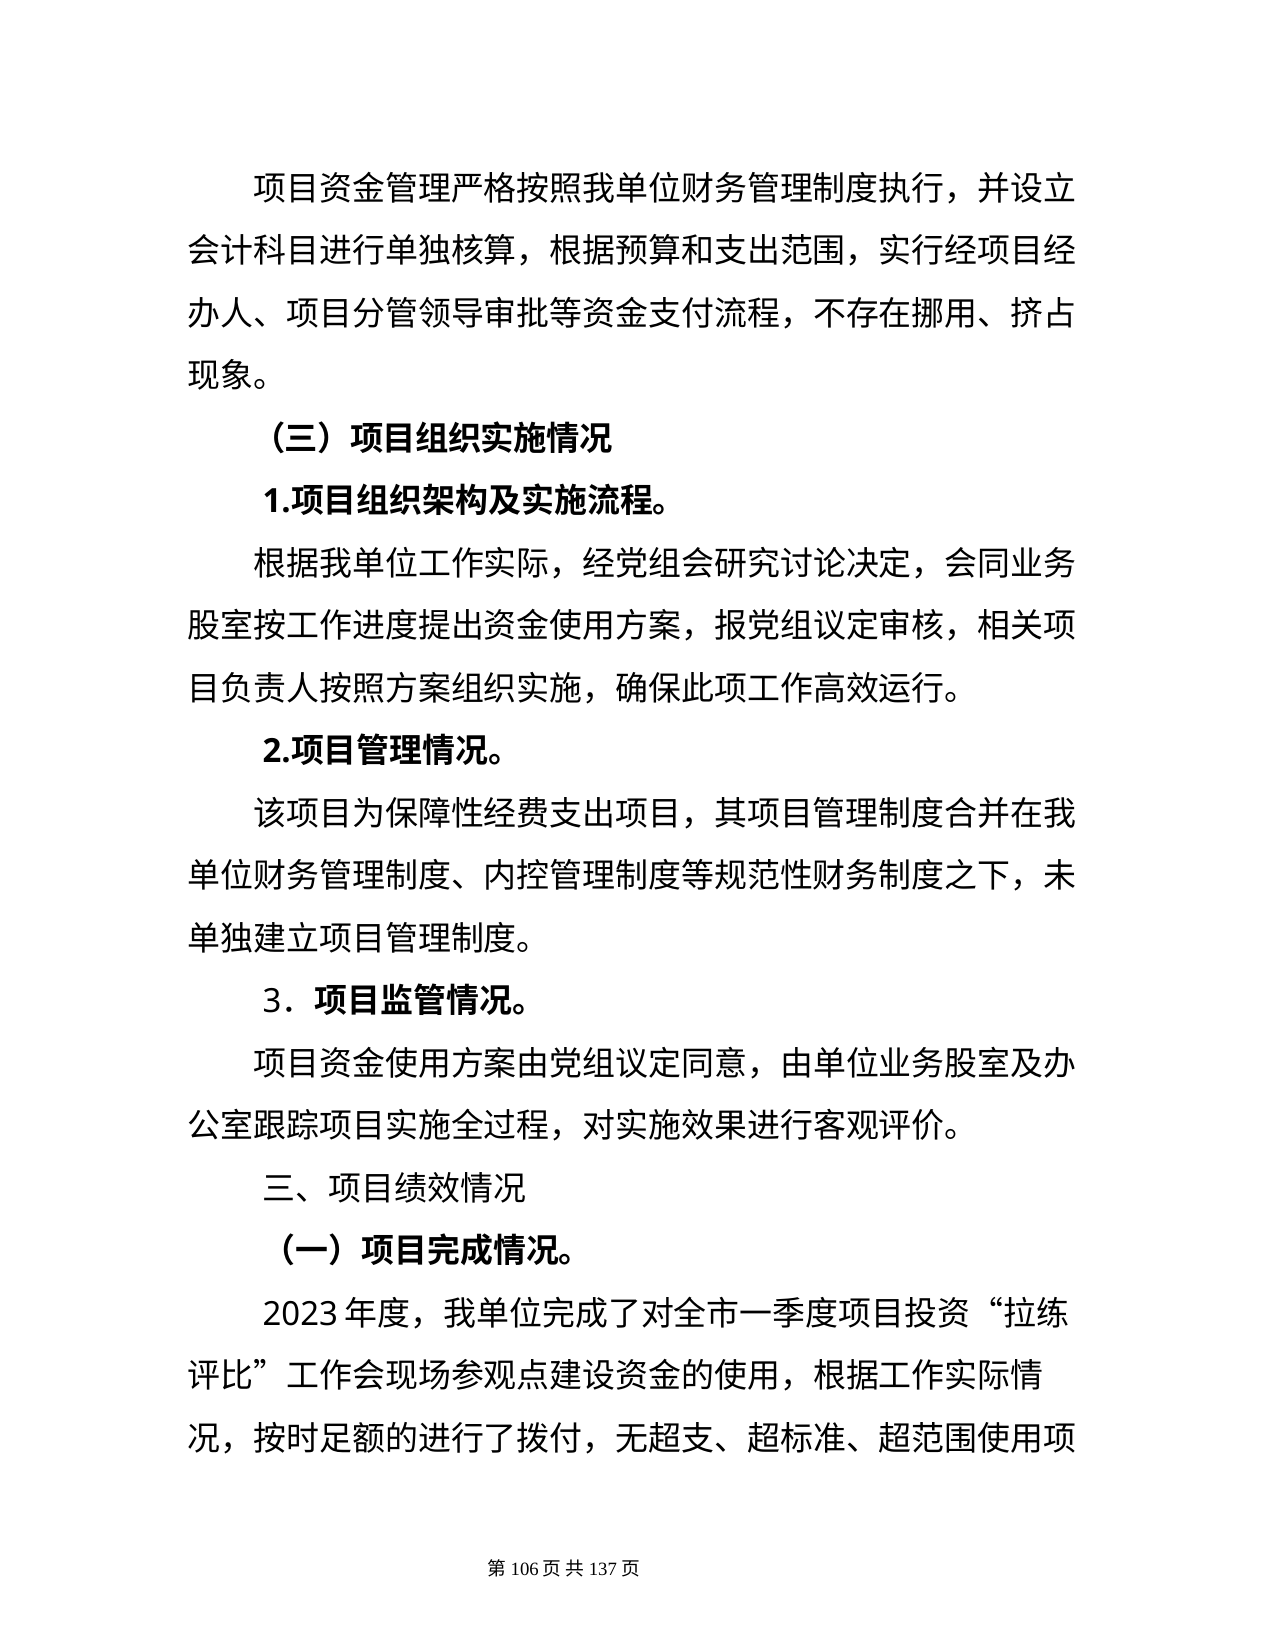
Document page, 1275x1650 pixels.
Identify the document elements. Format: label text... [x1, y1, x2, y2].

list 该项目为保障性经费支出项目，其项目管理制度合并在我单位财务管理制度、内控管理制度等规范性财务制度之下，未单独建立项目管理制度。 [187, 775, 1087, 962]
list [187, 1275, 1087, 1462]
list 项目资金使用方案由党组议定同意，由单位业务股室及办公室跟踪项目实施全过程，对实施效果进行客观评价。 [187, 1025, 1087, 1150]
list 3．项目监管情况。 [187, 962, 1087, 1025]
text 1.项目组织架构及实施流程。 [187, 462, 1087, 525]
text 2.项目管理情况。 [187, 712, 1087, 775]
text （一）项目完成情况。 [187, 1212, 1087, 1275]
text 三、项目绩效情况 [187, 1150, 1087, 1212]
list 根据我单位工作实际，经党组会研究讨论决定，会同业务股室按工作进度提出资金使用方案，报党组议定审核，相关项目负责人按照方案组织实施，确保此项工作高效运行。 [187, 525, 1087, 712]
list 项目资金管理严格按照我单位财务管理制度执行，并设立会计科目进行单独核算，根据预算和支出范围，实行经项目经办人、项目分管领导审批等资金支付流程，不存在挪用、挤占现象。 [187, 150, 1087, 400]
text （三）项目组织实施情况 [187, 400, 1087, 462]
